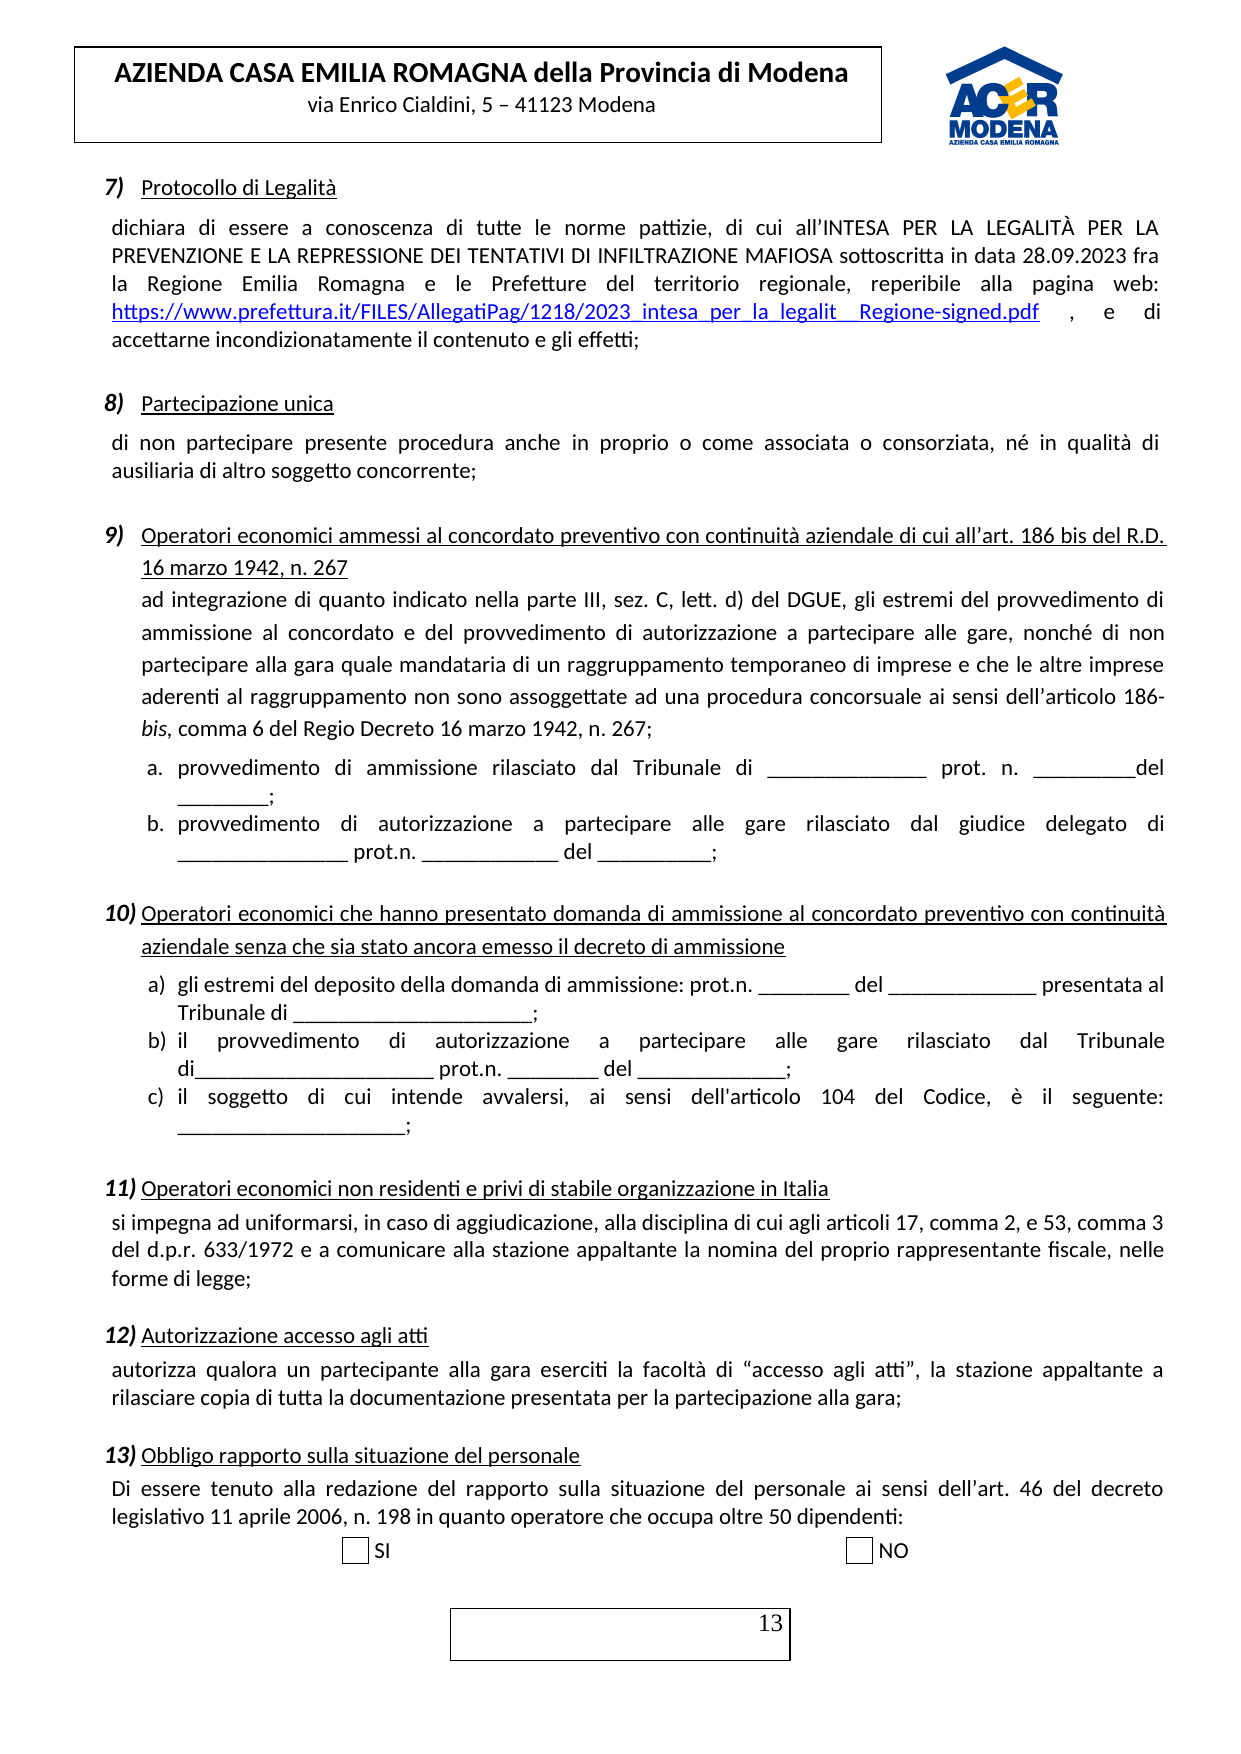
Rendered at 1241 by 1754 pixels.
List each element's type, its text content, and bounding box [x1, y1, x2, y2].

picture [930, 24, 1078, 172]
table_header NO [617, 1530, 1137, 1571]
list si impegna ad uniformarsi, in caso di aggiudicazione, alla disciplina di cui agli articoli 17, comma 2, e 53, comma 3 del d.p.r. 633/1972 e a comunicare alla stazione appaltante la nomina del proprio rappresentante fiscale, nelle forme di legge; [111, 1208, 1167, 1292]
text dichiara di essere a conoscenza di tutte le norme pattizie, di cui all’INTESA PER LA LEGALITÀ PER LA PREVENZIONE E LA REPRESSIONE DEI TENTATIVI DI INFILTRAZIONE MAFIOSA sottoscritta in data 28.09.2023 fra la Regione Emilia Romagna e le Prefetture del territorio regionale, reperibile alla pagina web: https://www.prefettura.it/FILES/AllegatiPag/1218/2023_intesa_per_la_legalit__Regione-signed.pdf , e di accettarne incondizionatamente il contenuto e gli effetti; [111, 213, 1161, 353]
list Operatori economici non residenti e privi di stabile organizzazione in Italia [103, 1173, 1167, 1203]
list il provvedimento di autorizzazione a partecipare alle gare rilasciato dal Tribunale di_____________________ prot.n. ________ del _____________; [148, 1026, 1167, 1082]
list autorizza qualora un partecipante alla gara eserciti la facoltà di “accesso agli atti”, la stazione appaltante a rilasciare copia di tutta la documentazione presentata per la partecipazione alla gara; [111, 1355, 1167, 1411]
list il soggetto di cui intende avvalersi, ai sensi dell'articolo 104 del Codice, è il seguente: ____________________; [148, 1082, 1167, 1138]
list provvedimento di autorizzazione a partecipare alle gare rilasciato dal giudice delegato di _______________ prot.n. ____________ del __________; [147, 809, 1167, 865]
table_header SI [115, 1530, 617, 1571]
list ad integrazione di quanto indicato nella parte III, sez. C, lett. d) del DGUE, gli estremi del provvedimento di ammissione al concordato e del provvedimento di autorizzazione a partecipare alle gare, nonché di non partecipare alla gara quale mandataria di un raggruppamento temporaneo di imprese e che le altre imprese aderenti al raggruppamento non sono assoggettate ad una procedura concorsuale ai sensi dell’articolo 186-bis, comma 6 del Regio Decreto 16 marzo 1942, n. 267; [141, 586, 1167, 742]
list provvedimento di ammissione rilasciato dal Tribunale di ______________ prot. n. _________del ________; [147, 753, 1167, 809]
list Autorizzazione accesso agli atti [103, 1320, 1167, 1350]
list Operatori economici che hanno presentato domanda di ammissione al concordato preventivo con continuità aziendale senza che sia stato ancora emesso il decreto di ammissione [103, 897, 1167, 960]
list Obbligo rapporto sulla situazione del personale [103, 1439, 1167, 1469]
list Operatori economici ammessi al concordato preventivo con continuità aziendale di cui all’art. 186 bis del R.D. 16 marzo 1942, n. 267 [103, 519, 1167, 581]
list Di essere tenuto alla redazione del rapporto sulla situazione del personale ai sensi dell’art. 46 del decreto legislativo 11 aprile 2006, n. quanto operatore che occupa oltre 50 dipendenti: [111, 1474, 1167, 1530]
list Partecipazione unica [103, 387, 1167, 418]
list Protocollo di Legalità [103, 172, 1167, 202]
list gli estremi del deposito della domanda di ammissione: prot.n. ________ del _____________ presentata al Tribunale di _____________________; [148, 970, 1167, 1026]
text di non partecipare presente procedura anche in proprio o come associata o consorziata, né in qualità di ausiliaria di altro soggetto concorrente; [111, 428, 1161, 484]
